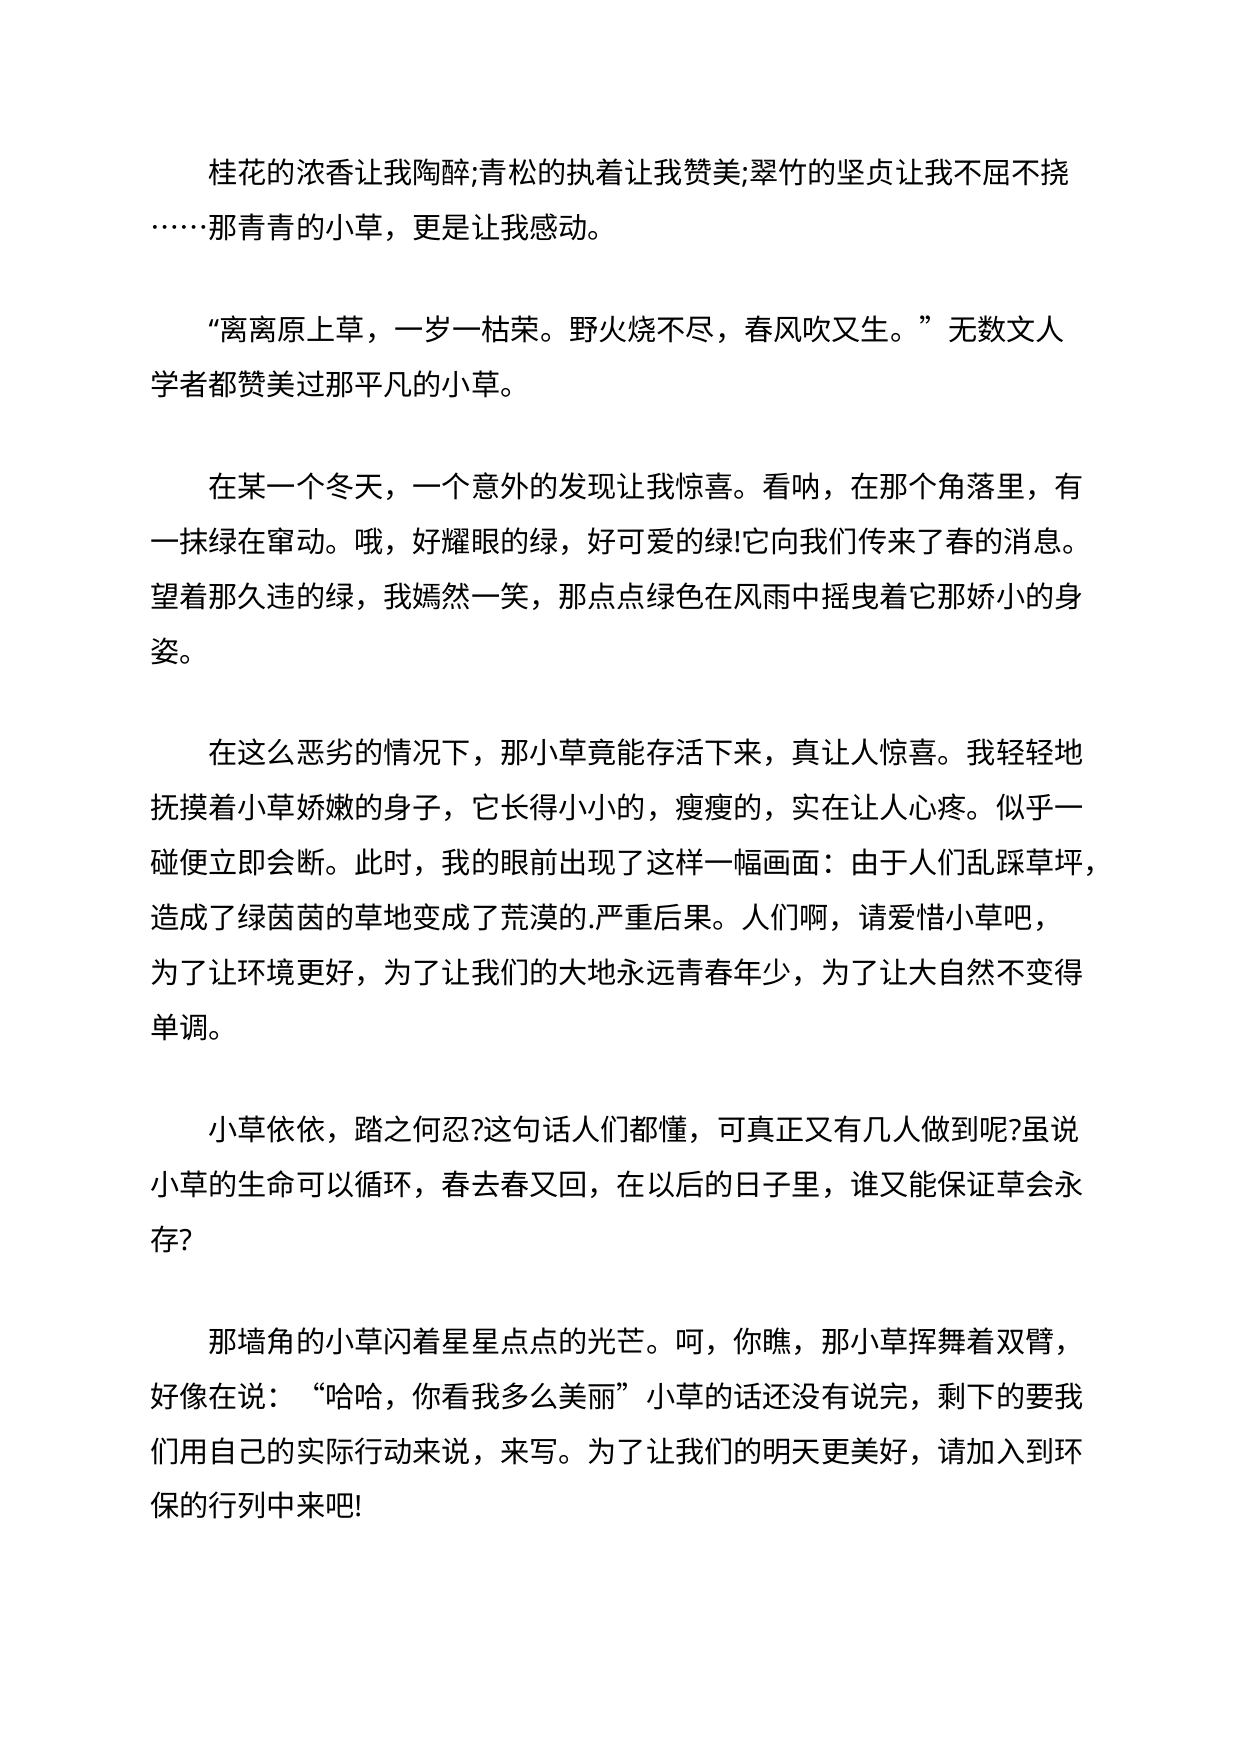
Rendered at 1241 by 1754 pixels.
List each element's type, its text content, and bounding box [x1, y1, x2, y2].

text 小草依依，踏之何忍?这句话人们都懂，可真正又有几人做到呢?虽说小草的生命可以循环，春去春又回，在以后的日子里，谁又能保证草会永存? [150, 1106, 1090, 1259]
text 那墙角的小草闪着星星点点的光芒。呵，你瞧，那小草挥舞着双臂，好像在说：“哈哈，你看我多么美丽”小草的话还没有说完，剩下的要我们用自己的实际行动来说，来写。为了让我们的明天更美好，请加入到环保的行列中来吧! [150, 1318, 1090, 1525]
text 桂花的浓香让我陶醉;青松的执着让我赞美;翠竹的坚贞让我不屈不挠……那青青的小草，更是让我感动。 [150, 150, 1090, 247]
text “离离原上草，一岁一枯荣。野火烧不尽，春风吹又生。”无数文人学者都赞美过那平凡的小草。 [150, 307, 1090, 404]
text 在某一个冬天，一个意外的发现让我惊喜。看呐，在那个角落里，有一抹绿在窜动。哦，好耀眼的绿，好可爱的绿!它向我们传来了春的消息。望着那久违的绿，我嫣然一笑，那点点绿色在风雨中摇曳着它那娇小的身姿。 [150, 463, 1090, 671]
text 在这么恶劣的情况下，那小草竟能存活下来，真让人惊喜。我轻轻地抚摸着小草娇嫩的身子，它长得小小的，瘦瘦的，实在让人心疼。似乎一碰便立即会断。此时，我的眼前出现了这样一幅画面：由于人们乱踩草坪，造成了绿茵茵的草地变成了荒漠的.严重后果。人们啊，请爱惜小草吧，为了让环境更好，为了让我们的大地永远青春年少，为了让大自然不变得单调。 [150, 730, 1090, 1047]
